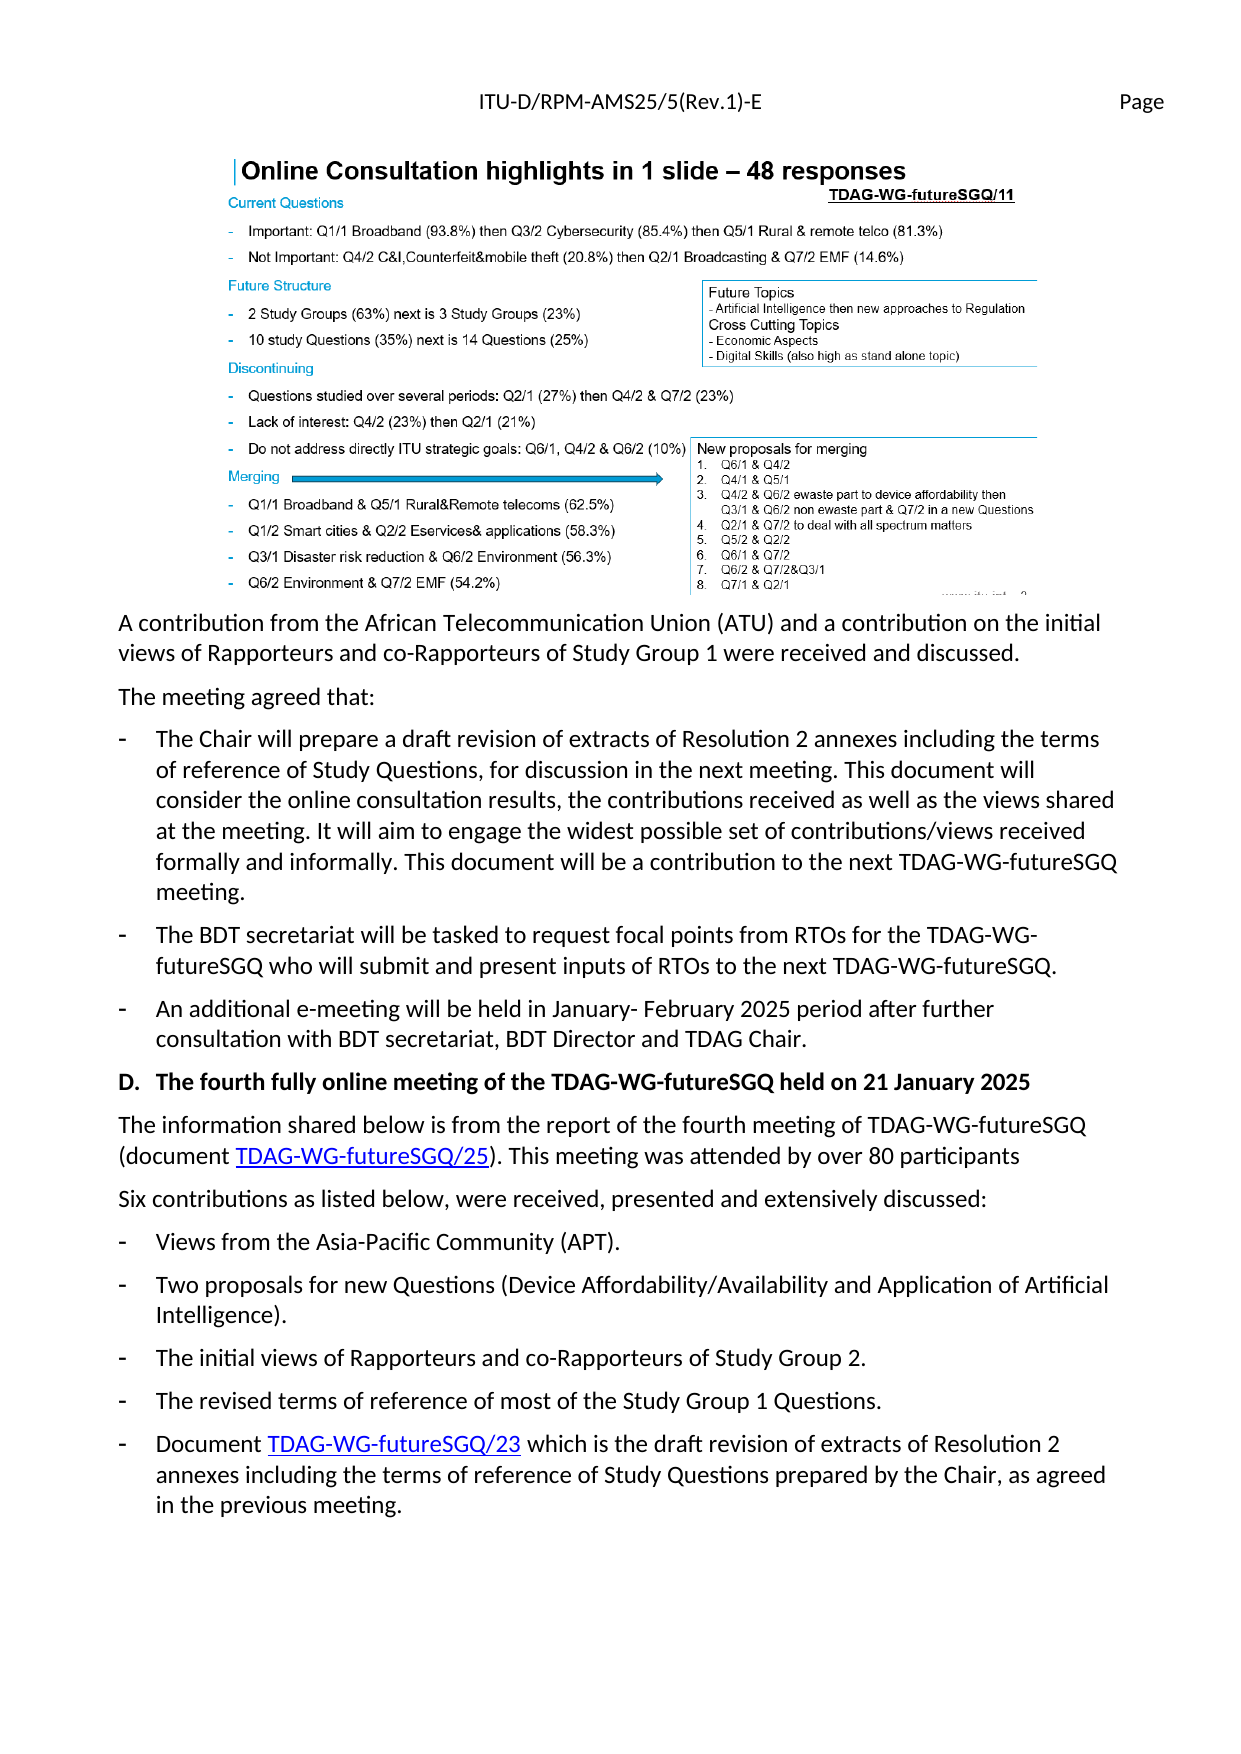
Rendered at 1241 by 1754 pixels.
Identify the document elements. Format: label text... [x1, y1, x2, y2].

text The information shared below is from the report of the fourth meeting of TDAG-WG-futureSGQ (document TDAG-WG-futureSGQ/25). This meeting was attended by over 80 participants [118, 1109, 1122, 1170]
text A contribution from the African Telecommunication Union (ATU) and a contribution on the initial views of Rapporteurs and co-Rapporteurs of Study Group 1 were received and discussed. [118, 607, 1122, 668]
text Six contributions as listed below, were received, presented and extensively discussed: [118, 1183, 1122, 1213]
list Document TDAG-WG-futureSGQ/23 which is the draft revision of extracts of Resolution 2 annexes including the terms of reference of Study Questions prepared by the Chair, as agreed in the previous meeting. [118, 1428, 1122, 1520]
list Two proposals for new Questions (Device Affordability/Availability and Application of Artificial Intelligence). [118, 1269, 1122, 1330]
list The revised terms of reference of most of the Study Group 1 Questions. [118, 1386, 1122, 1416]
list The fourth fully online meeting of the TDAG-WG-futureSGQ held on 21 January 2025 [118, 1066, 1122, 1097]
picture [203, 147, 1038, 595]
list The BDT secretariat will be tasked to request focal points from RTOs for the TDAG-WG-futureSGQ who will submit and present inputs of RTOs to the next TDAG-WG-futureSGQ. [118, 919, 1122, 980]
list The Chair will prepare a draft revision of extracts of Resolution 2 annexes including the terms of reference of Study Questions, for discussion in the next meeting. This document will consider the online consultation results, the contributions received as well as the views shared at the meeting. It will aim to engage the widest possible set of contributions/views received formally and informally. This document will be a contribution to the next TDAG-WG-futureSGQ meeting. [118, 724, 1122, 907]
list Views from the Asia-Pacific Community (APT). [118, 1226, 1122, 1256]
text The meeting agreed that: [118, 681, 1122, 711]
list An additional e-meeting will be held in January- February 2025 period after further consultation with BDT secretariat, BDT Director and TDAG Chair. [118, 993, 1122, 1054]
list The initial views of Rapporteurs and co-Rapporteurs of Study Group 2. [118, 1342, 1122, 1373]
